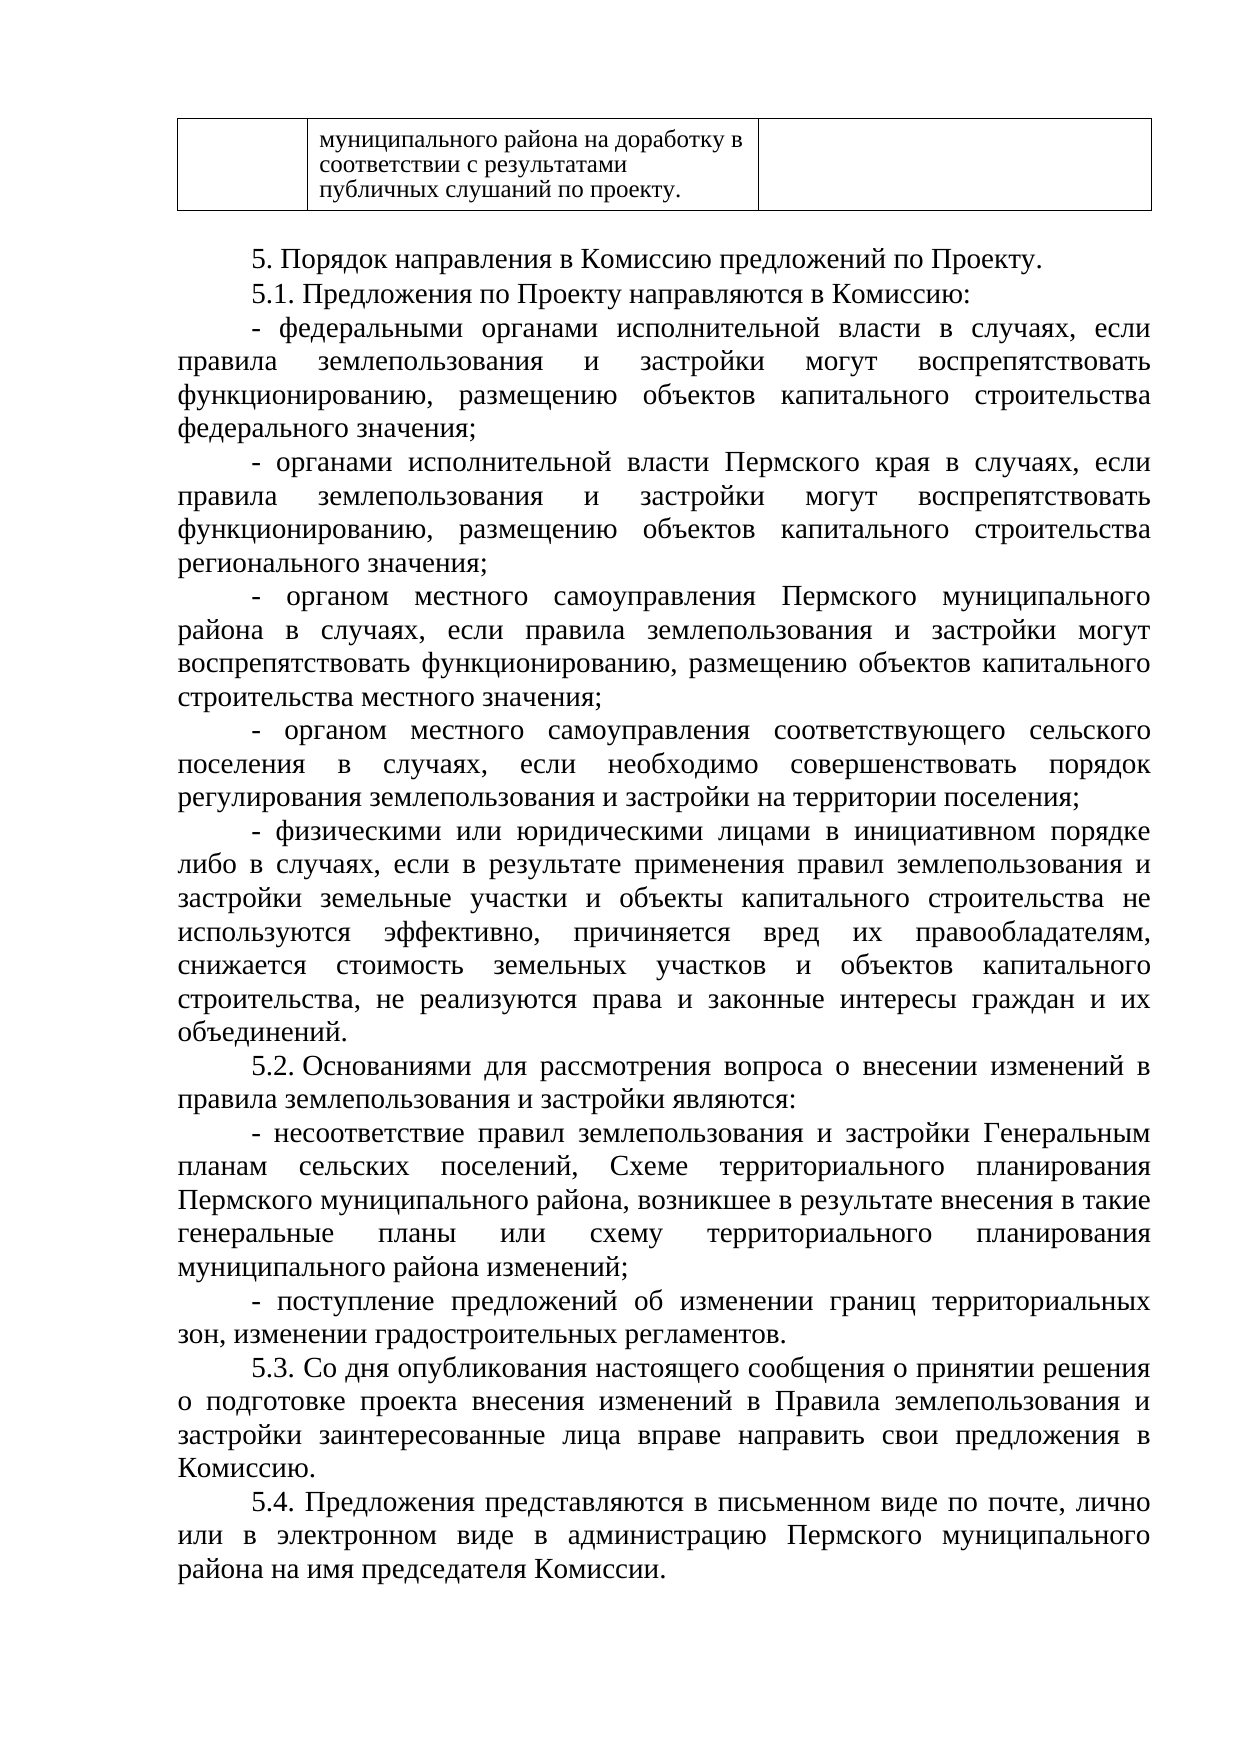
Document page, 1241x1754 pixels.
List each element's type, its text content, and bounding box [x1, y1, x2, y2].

text 5.1. Предложения по Проекту направляются в Комиссию: [177, 276, 1152, 310]
text - физическими или юридическими лицами в инициативном порядке либо в случаях, если в результате применения правил землепользования и застройки земельные участки и объекты капитального строительства не используются эффективно, причиняется вред их правообладателям, снижается стоимость земельных участков и объектов капитального строительства, не реализуются права и законные интересы граждан и их объединений. [177, 813, 1152, 1048]
text - несоответствие правил землепользования и застройки Генеральным планам сельских поселений, Схеме территориального планирования Пермского муниципального района, возникшее в результате внесения в такие генеральные планы или схему территориального планирования муниципального района изменений; [177, 1115, 1152, 1283]
text - федеральными органами исполнительной власти в случаях, если правила землепользования и застройки могут воспрепятствовать функционированию, размещению объектов капитального строительства федерального значения; [177, 310, 1152, 444]
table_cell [759, 119, 1151, 210]
text 5. Порядок направления в Комиссию предложений по Проекту. [177, 239, 1152, 276]
text - поступление предложений об изменении границ территориальных зон, изменении градостроительных регламентов. [177, 1283, 1152, 1350]
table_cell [308, 119, 758, 210]
text - органом местного самоуправления соответствующего сельского поселения в случаях, если необходимо совершенствовать порядок регулирования землепользования и застройки на территории поселения; [177, 712, 1152, 813]
text - органом местного самоуправления Пермского муниципального района в случаях, если правила землепользования и застройки могут воспрепятствовать функционированию, размещению объектов капитального строительства местного значения; [177, 578, 1152, 712]
text 5.4. Предложения представляются в письменном виде по почте, лично или в электронном виде в администрацию Пермского муниципального района на имя председателя Комиссии. [177, 1484, 1152, 1584]
text 5.2. Основаниями для рассмотрения вопроса о внесении изменений в правила землепользования и застройки являются: [177, 1048, 1152, 1115]
table_cell 9. [178, 119, 307, 210]
text 5.3. Со дня опубликования настоящего сообщения о принятии решения о подготовке проекта внесения изменений в Правила землепользования и застройки заинтересованные лица вправе направить свои предложения в Комиссию. [177, 1350, 1152, 1484]
text - органами исполнительной власти Пермского края в случаях, если правила землепользования и застройки могут воспрепятствовать функционированию, размещению объектов капитального строительства регионального значения; [177, 444, 1152, 578]
